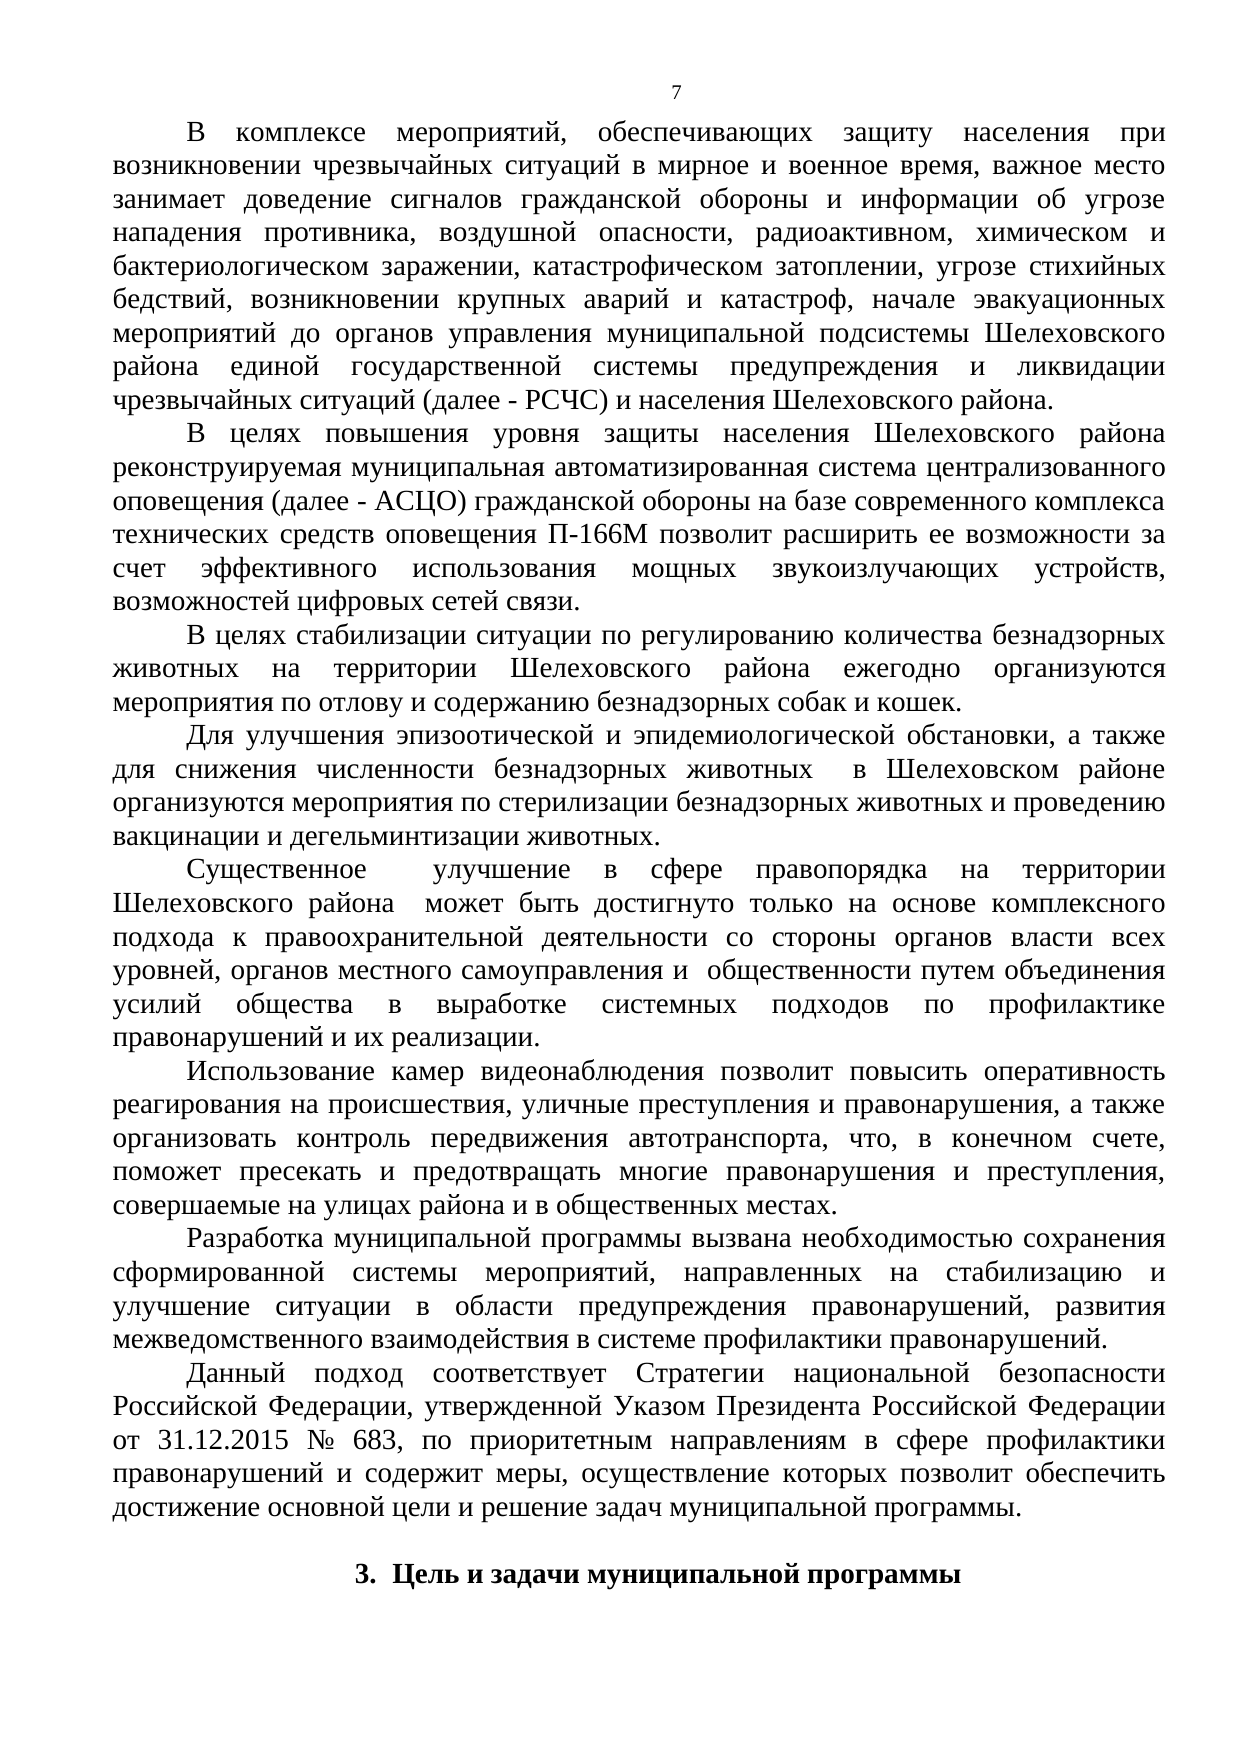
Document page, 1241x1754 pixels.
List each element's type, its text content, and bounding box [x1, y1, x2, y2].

text Данный подход соответствует Стратегии национальной безопасности Российской Федерации, утвержденной Указом Президента Российской Федерации от 31.12.2015 № 683, по приоритетным направлениям в сфере профилактики правонарушений и содержит меры, осуществление которых позволит обеспечить достижение основной цели и решение задач муниципальной программы. [112, 1355, 1166, 1522]
list Цель и задачи муниципальной программы [150, 1556, 1166, 1589]
text В целях повышения уровня защиты населения Шелеховского района реконструируемая муниципальная автоматизированная система централизованного оповещения (далее - АСЦО) гражданской обороны на базе современного комплекса технических средств оповещения П-166М позволит расширить ее возможности за счет эффективного использования мощных звукоизлучающих устройств, возможностей цифровых сетей связи. [112, 416, 1166, 617]
text Существенное улучшение в сфере правопорядка на территории Шелеховского района может быть достигнуто только на основе комплексного подхода к правоохранительной деятельности со стороны органов власти всех уровней, органов местного самоуправления и общественности путем объединения усилий общества в выработке системных подходов по профилактике правонарушений и их реализации. [112, 852, 1166, 1053]
text Для улучшения эпизоотической и эпидемиологической обстановки, а также для снижения численности безнадзорных животных в Шелеховском районе организуются мероприятия по стерилизации безнадзорных животных и проведению вакцинации и дегельминтизации животных. [112, 717, 1166, 852]
text В комплексе мероприятий, обеспечивающих защиту населения при возникновении чрезвычайных ситуаций в мирное и военное время, важное место занимает доведение сигналов гражданской обороны и информации об угрозе нападения противника, воздушной опасности, радиоактивном, химическом и бактериологическом заражении, катастрофическом затоплении, угрозе стихийных бедствий, возникновении крупных аварий и катастроф, начале эвакуационных мероприятий до органов управления муниципальной подсистемы Шелеховского района единой государственной системы предупреждения и ликвидации чрезвычайных ситуаций (далее - РСЧС) и населения Шелеховского района. [112, 114, 1166, 416]
text Использование камер видеонаблюдения позволит повысить оперативность реагирования на происшествия, уличные преступления и правонарушения, а также организовать контроль передвижения автотранспорта, что, в конечном счете, поможет пресекать и предотвращать многие правонарушения и преступления, совершаемые на улицах района и в общественных местах. [112, 1053, 1166, 1221]
text Разработка муниципальной программы вызвана необходимостью сохранения сформированной системы мероприятий, направленных на стабилизацию и улучшение ситуации в области предупреждения правонарушений, развития межведомственного взаимодействия в системе профилактики правонарушений. [112, 1221, 1166, 1355]
text В целях стабилизации ситуации по регулированию количества безнадзорных животных на территории Шелеховского района ежегодно организуются мероприятия по отлову и содержанию безнадзорных собак и кошек. [112, 617, 1166, 717]
